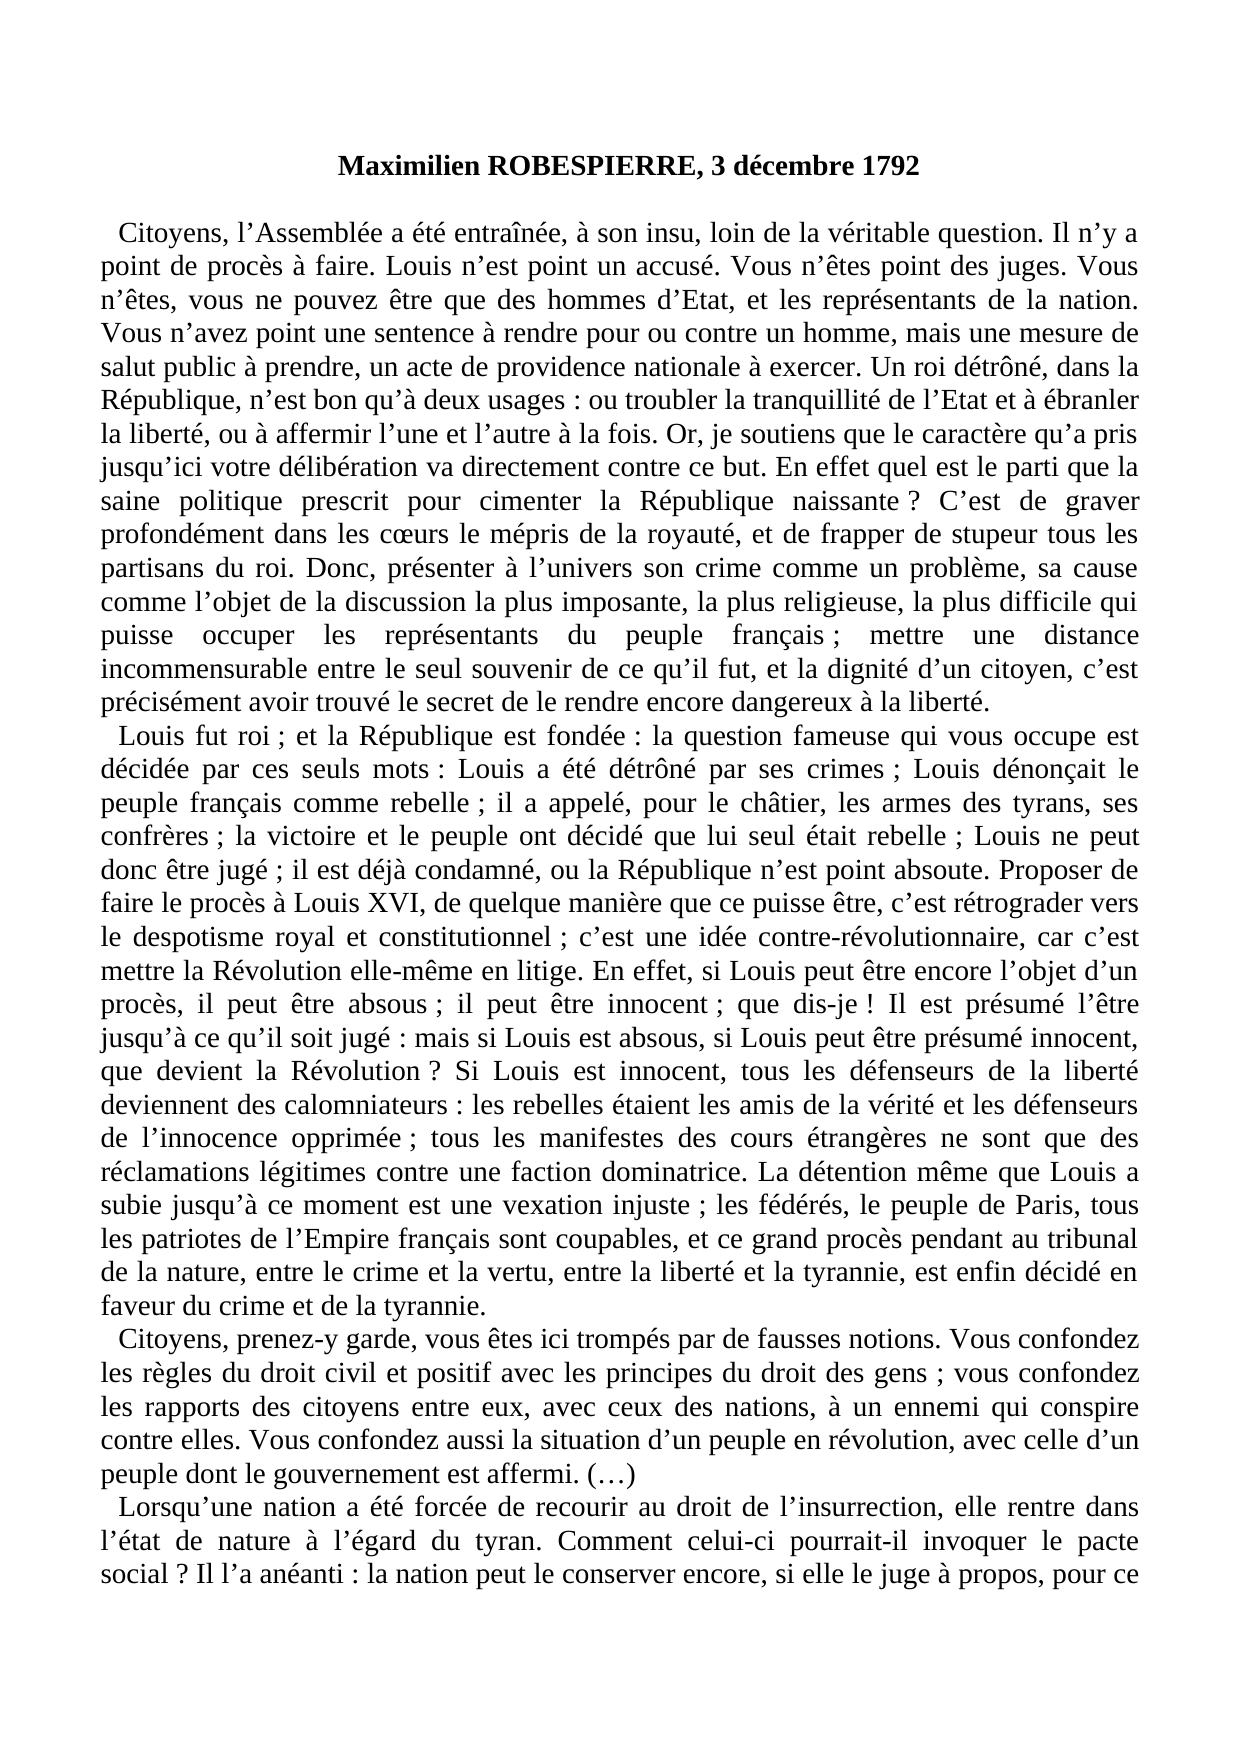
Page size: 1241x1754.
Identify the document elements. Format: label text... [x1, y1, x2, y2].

text Louis fut roi ; et la République est fondée : la question fameuse qui vous occupe est décidée par ces seuls mots : Louis a été détrôné par ses crimes ; Louis dénonçait le peuple français comme rebelle ; il a appelé, pour le châtier, les armes des tyrans, ses confrères ; la victoire et le peuple ont décidé que lui seul était rebelle ; Louis ne peut donc être jugé ; il est déjà condamné, ou la République n’est point absoute. Proposer de faire le procès à Louis XVI, de quelque manière que ce puisse être, c’est rétrograder vers le despotisme royal et constitutionnel ; c’est une idée contre-révolutionnaire, car c’est mettre la Révolution elle-même en litige. En effet, si Louis peut être encore l’objet d’un procès, il peut être absous ; il peut être innocent ; que dis-je ! Il est présumé l’être jusqu’à ce qu’il soit jugé : mais si Louis est absous, si Louis peut être présumé innocent, que devient la Révolution ? Si Louis est innocent, tous les défenseurs de la liberté deviennent des calomniateurs : les rebelles étaient les amis de la vérité et les défenseurs de l’innocence opprimée ; tous les manifestes des cours étrangères ne sont que des réclamations légitimes contre une faction dominatrice. La détention même que Louis a subie jusqu’à ce moment est une vexation injuste ; les fédérés, le peuple de Paris, tous les patriotes de l’Empire français sont coupables, et ce grand procès pendant au tribunal de la nature, entre le crime et la vertu, entre la liberté et la tyrannie, est enfin décidé en faveur du crime et de la tyrannie. [100, 718, 1140, 1322]
text Citoyens, prenez-y garde, vous êtes ici trompés par de fausses notions. Vous confondez les règles du droit civil et positif avec les principes du droit des gens ; vous confondez les rapports des citoyens entre eux, avec ceux des nations, à un ennemi qui conspire contre elles. Vous confondez aussi la situation d’un peuple en révolution, avec celle d’un peuple dont le gouvernement est affermi. (…) [100, 1322, 1140, 1489]
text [100, 1489, 1140, 1590]
text Citoyens, l’Assemblée a été entraînée, à son insu, loin de la véritable question. Il n’y a point de procès à faire. Louis n’est point un accusé. Vous n’êtes point des juges. Vous n’êtes, vous ne pouvez être que des hommes d’Etat, et les représentants de la nation. Vous n’avez point une sentence à rendre pour ou contre un homme, mais une mesure de salut public à prendre, un acte de providence nationale à exercer. Un roi détrôné, dans la République, n’est bon qu’à deux usages : ou troubler la tranquillité de l’Etat et à ébranler la liberté, ou à affermir l’une et l’autre à la fois. Or, je soutiens que le caractère qu’a pris jusqu’ici votre délibération va directement contre ce but. En effet quel est le parti que la saine politique prescrit pour cimenter la République naissante ? C’est de graver profondément dans les cœurs le mépris de la royauté, et de frapper de stupeur tous les partisans du roi. Donc, présenter à l’univers son crime comme un problème, sa cause comme l’objet de la discussion la plus imposante, la plus religieuse, la plus difficile qui puisse occuper les représentants du peuple français ; mettre une distance incommensurable entre le seul souvenir de ce qu’il fut, et la dignité d’un citoyen, c’est précisément avoir trouvé le secret de le rendre encore dangereux à la liberté. [100, 215, 1140, 718]
text Maximilien ROBESPIERRE, 3 décembre 1792 [100, 148, 1140, 181]
